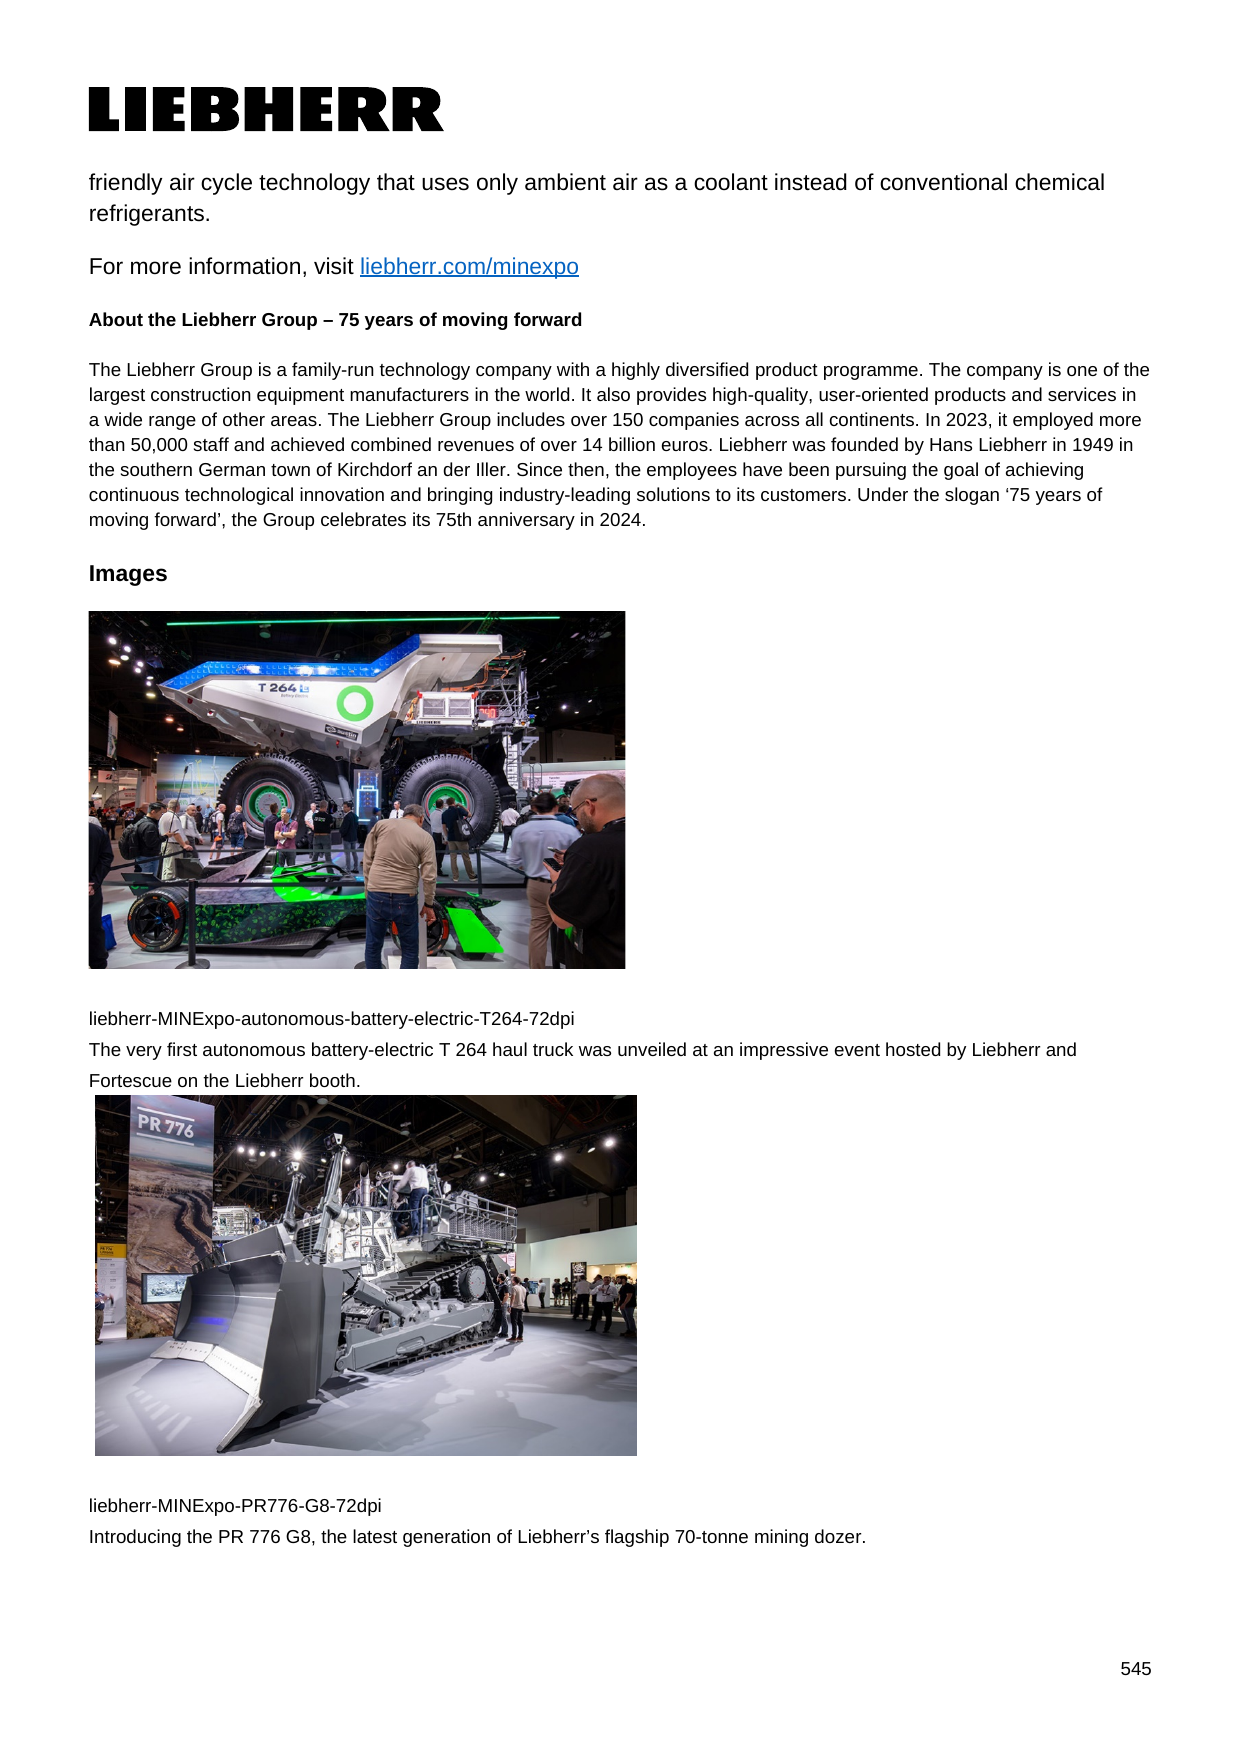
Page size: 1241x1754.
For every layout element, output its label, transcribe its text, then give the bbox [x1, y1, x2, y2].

picture [95, 1095, 637, 1456]
text About the Liebherr Group – 75 years of moving forward [89, 306, 1152, 331]
text For more information, visit liebherr.com/minexpo [89, 253, 1152, 279]
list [89, 165, 1152, 228]
text The Liebherr Group is a family-run technology company with a highly diversified product programme. The company is one of the largest construction equipment manufacturers in the world. It also provides high-quality, user-oriented products and services in a wide range of other areas. The Liebherr Group includes over 150 companies across all continents. In 2023, it employed more than 50,000 staff and achieved combined revenues of over 14 billion euros. Liebherr was founded by Hans Liebherr in 1949 in the southern German town of Kirchdorf an der Iller. Since then, the employees have been pursuing the goal of achieving continuous technological innovation and bringing industry-leading solutions to its customers. Under the slogan ‘75 years of moving forward’, the Group celebrates its 75th anniversary in 2024. [89, 356, 1152, 531]
picture [88, 611, 626, 969]
text Images [89, 556, 1152, 587]
